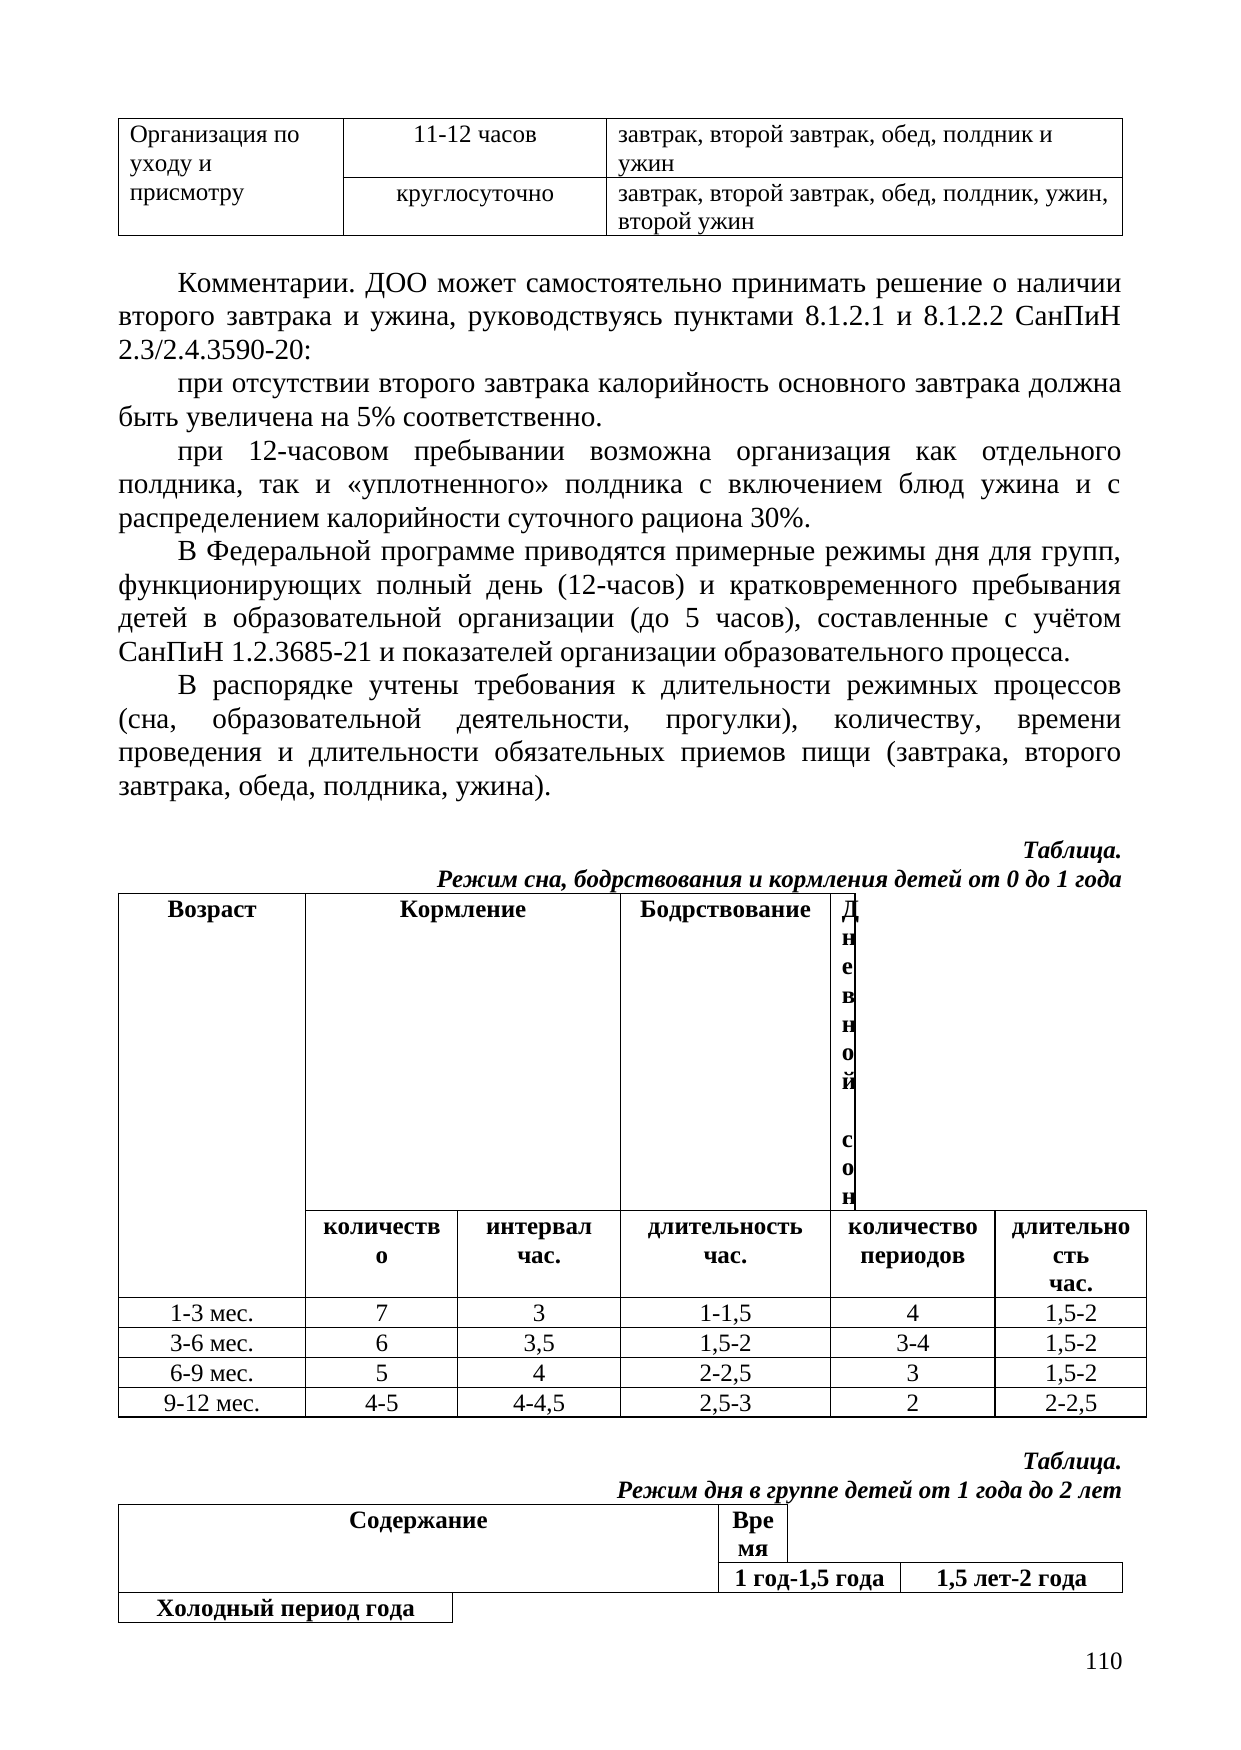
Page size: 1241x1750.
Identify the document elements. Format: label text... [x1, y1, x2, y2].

table_cell 5 [306, 1358, 457, 1387]
table_cell длительность час. [621, 1211, 830, 1297]
table_cell количество периодов [831, 1211, 994, 1297]
table_cell Холодный период года [119, 1593, 452, 1622]
table_header Время [719, 1505, 787, 1562]
table_cell 3,5 [458, 1328, 620, 1357]
table_cell 2 [831, 1388, 994, 1416]
table_cell 6 [306, 1328, 457, 1357]
table_cell 4 [458, 1358, 620, 1387]
table_cell 4-5 [306, 1388, 457, 1416]
table_cell 7 [306, 1298, 457, 1327]
text при 12-часовом пребывании возможна организация как отдельного полдника, так и «уплотненного» полдника с включением блюд ужина и с распределением калорийности суточного рациона 30%. [118, 433, 1122, 533]
table_header Дневной сон [831, 894, 854, 1210]
table_cell 1,5-2 [996, 1298, 1146, 1327]
text Таблица. [118, 835, 1122, 864]
table_cell 1,5-2 [621, 1328, 830, 1357]
table_cell 2-2,5 [621, 1358, 830, 1387]
table_cell 1,5 лет-2 года [901, 1563, 1122, 1592]
table_cell интервал час. [458, 1211, 620, 1297]
table_cell 1-3 мес. [119, 1298, 305, 1327]
table_cell 3-6 мес. [119, 1328, 305, 1357]
table_header Бодрствование [621, 894, 830, 1210]
table_cell 3-4 [831, 1328, 994, 1357]
table_cell 9-12 мес. [119, 1388, 305, 1416]
table_header Содержание [119, 1505, 718, 1592]
table_cell завтрак, второй завтрак, обед, полдник, ужин, второй ужин [607, 178, 1122, 235]
table_cell завтрак, второй завтрак, обед, полдник и ужин [607, 119, 1122, 177]
table_cell 2-2,5 [996, 1388, 1146, 1416]
table_cell 1,5-2 [996, 1358, 1146, 1387]
text В Федеральной программе приводятся примерные режимы дня для групп, функционирующих полный день (12-часов) и кратковременного пребывания детей в образовательной организации (до 5 часов), составленные с учётом СанПиН 1.2.3685-21 и показателей организации образовательного процесса. [118, 533, 1122, 667]
text Режим дня в группе детей от 1 года до 2 лет [118, 1475, 1122, 1504]
text Таблица. [118, 1446, 1122, 1475]
table_cell 3 [458, 1298, 620, 1327]
table_cell количество [306, 1211, 457, 1297]
text при отсутствии второго завтрака калорийность основного завтрака должна быть увеличена на 5% соответственно. [118, 366, 1122, 433]
text В распорядке учтены требования к длительности режимных процессов (сна, образовательной деятельности, прогулки), количеству, времени проведения и длительности обязательных приемов пищи (завтрака, второго завтрака, обеда, полдника, ужина). [118, 667, 1122, 802]
table_header Возраст [119, 894, 305, 1297]
table_cell длительность час. [996, 1211, 1146, 1297]
table_cell 1,5-2 [996, 1328, 1146, 1357]
table_cell 6-9 мес. [119, 1358, 305, 1387]
text Режим сна, бодрствования и кормления детей от 0 до 1 года [118, 864, 1122, 893]
table_cell 1-1,5 [621, 1298, 830, 1327]
table_header Кормление [306, 894, 620, 1210]
table_cell 4 [831, 1298, 994, 1327]
table_cell 4-4,5 [458, 1388, 620, 1416]
table_cell 3 [831, 1358, 994, 1387]
table_cell 1 год-1,5 года [719, 1563, 900, 1592]
table_cell 11-12 часов [344, 119, 606, 177]
table_cell 2,5-3 [621, 1388, 830, 1416]
table_cell круглосуточно [344, 178, 606, 235]
text Комментарии. ДОО может самостоятельно принимать решение о наличии второго завтрака и ужина, руководствуясь пунктами 8.1.2.1 и 8.1.2.2 СанПиН 2.3/2.4.3590-20: [118, 265, 1122, 366]
